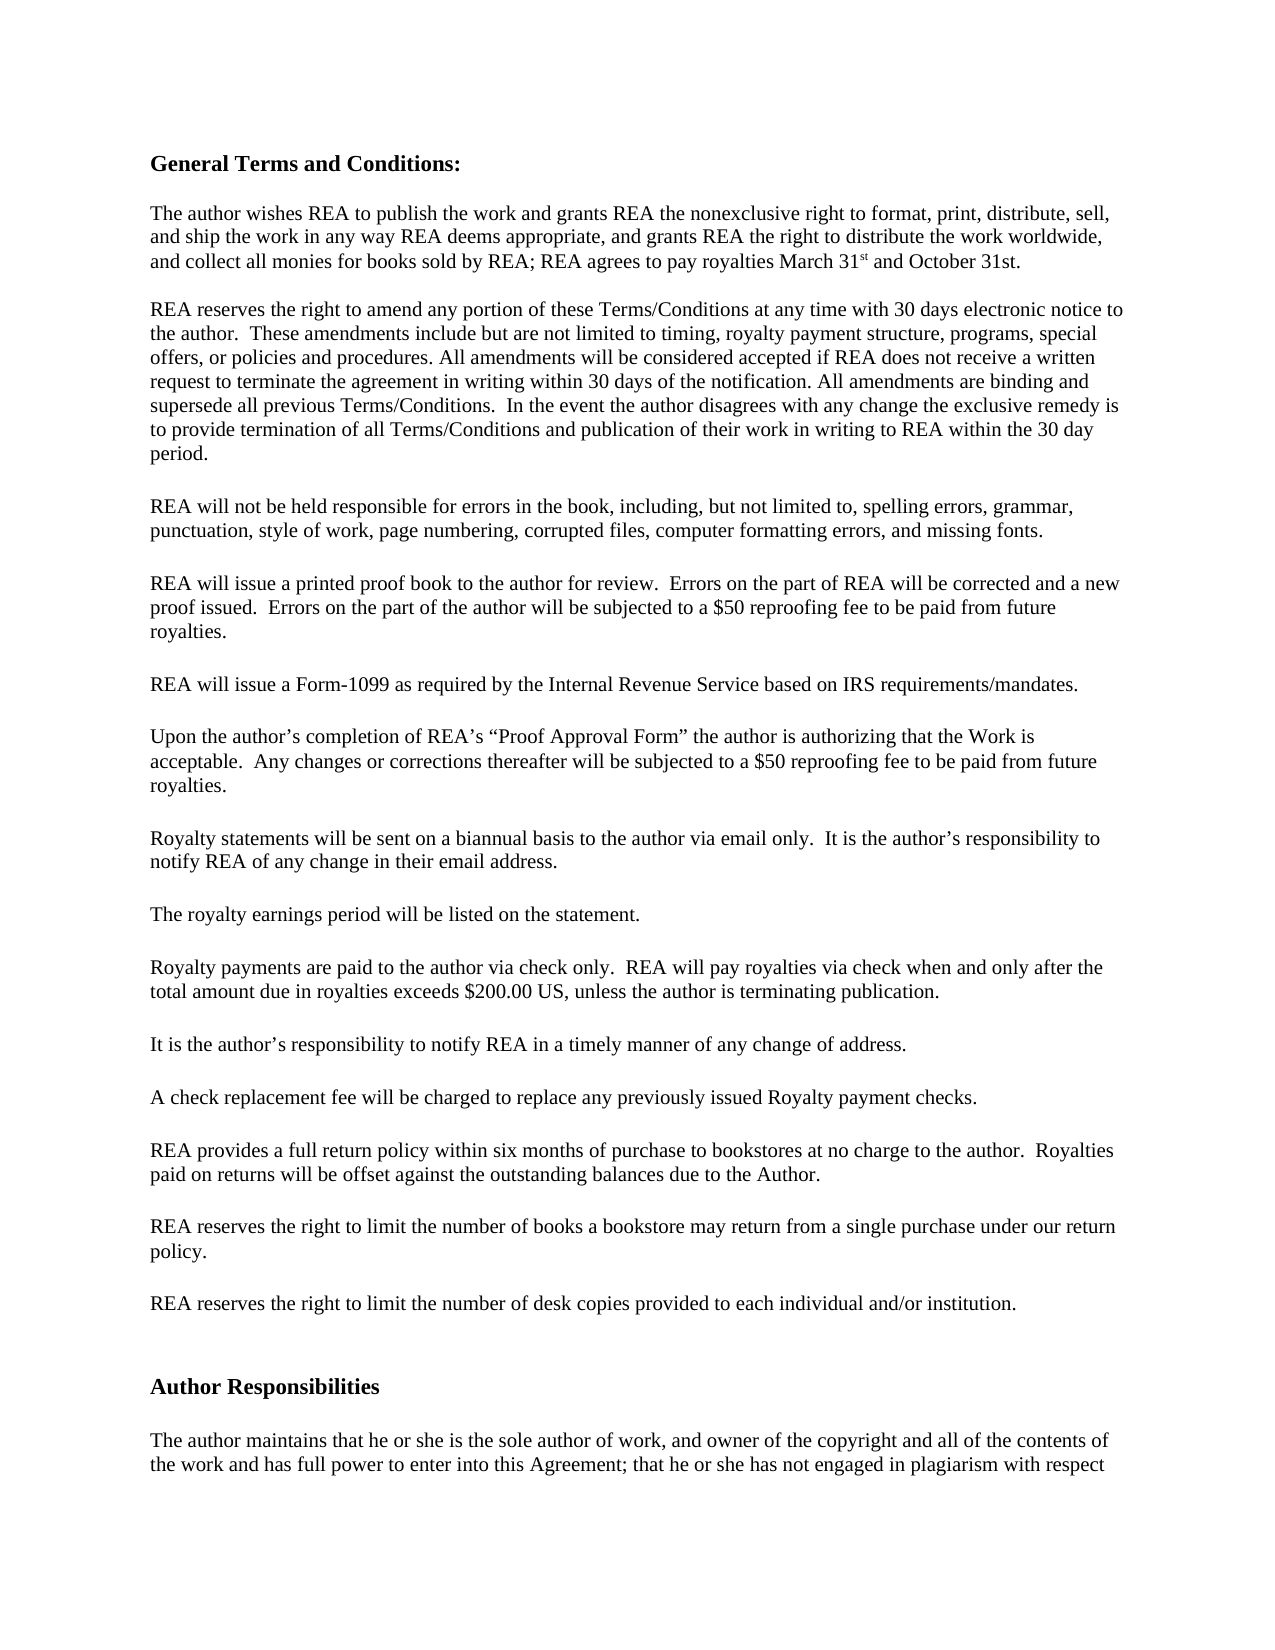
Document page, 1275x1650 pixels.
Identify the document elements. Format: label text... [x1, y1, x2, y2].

text It is the author’s responsibility to notify REA in a timely manner of any change of address. [150, 1032, 1125, 1056]
text REA reserves the right to limit the number of books a bookstore may return from a single purchase under our return policy. [150, 1214, 1125, 1263]
text Upon the author’s completion of REA’s “Proof Approval Form” the author is authorizing that the Work is acceptable. Any changes or corrections thereafter will be subjected to a $50 reproofing fee to be paid from future royalties. [150, 724, 1125, 797]
text REA provides a full return policy within six months of purchase to bookstores at no charge to the author. Royalties paid on returns will be offset against the outstanding balances due to the Author. [150, 1138, 1125, 1186]
text REA will issue a printed proof book to the author for review. Errors on the part of REA will be corrected and a new proof issued. Errors on the part of the author will be subjected to a $50 reproofing fee to be paid from future royalties. [150, 571, 1125, 643]
text General Terms and Conditions: [150, 150, 1125, 176]
text Author Responsibilities [150, 1373, 1125, 1399]
text REA reserves the right to amend any portion of these Terms/Conditions at any time with 30 days electronic notice to the author. These amendments include but are not limited to timing, royalty payment structure, programs, special offers, or policies and procedures. All amendments will be considered accepted if REA does not receive a written request to terminate the agreement in writing within 30 days of the notification. All amendments are binding and supersede all previous Terms/Conditions. In the event the author disagrees with any change the exclusive remedy is to provide termination of all Terms/Conditions and publication of their work in writing to REA within the 30 day period. [150, 297, 1125, 465]
text Royalty statements will be sent on a biannual basis to the author via email only. It is the author’s responsibility to notify REA of any change in their email address. [150, 825, 1125, 873]
text REA will issue a Form-1099 as required by the Internal Revenue Service based on IRS requirements/mandates. [150, 672, 1125, 696]
text REA reserves the right to limit the number of desk copies provided to each individual and/or institution. [150, 1291, 1125, 1315]
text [150, 1428, 1125, 1476]
text A check replacement fee will be charged to replace any previously issued Royalty payment checks. [150, 1085, 1125, 1109]
text Royalty payments are paid to the author via check only. REA will pay royalties via check when and only after the total amount due in royalties exceeds $200.00 US, unless the author is terminating publication. [150, 955, 1125, 1003]
text REA will not be held responsible for errors in the book, including, but not limited to, spelling errors, grammar, punctuation, style of work, page numbering, corrupted files, computer formatting errors, and missing fonts. [150, 494, 1125, 542]
text The royalty earnings period will be listed on the statement. [150, 902, 1125, 926]
text The author wishes REA to publish the work and grants REA the nonexclusive right to format, print, distribute, sell, and ship the work in any way REA deems appropriate, and grants REA the right to distribute the work worldwide, and collect all monies for books sold by REA; REA agrees to pay royalties March 31st and October 31st. [150, 200, 1125, 273]
